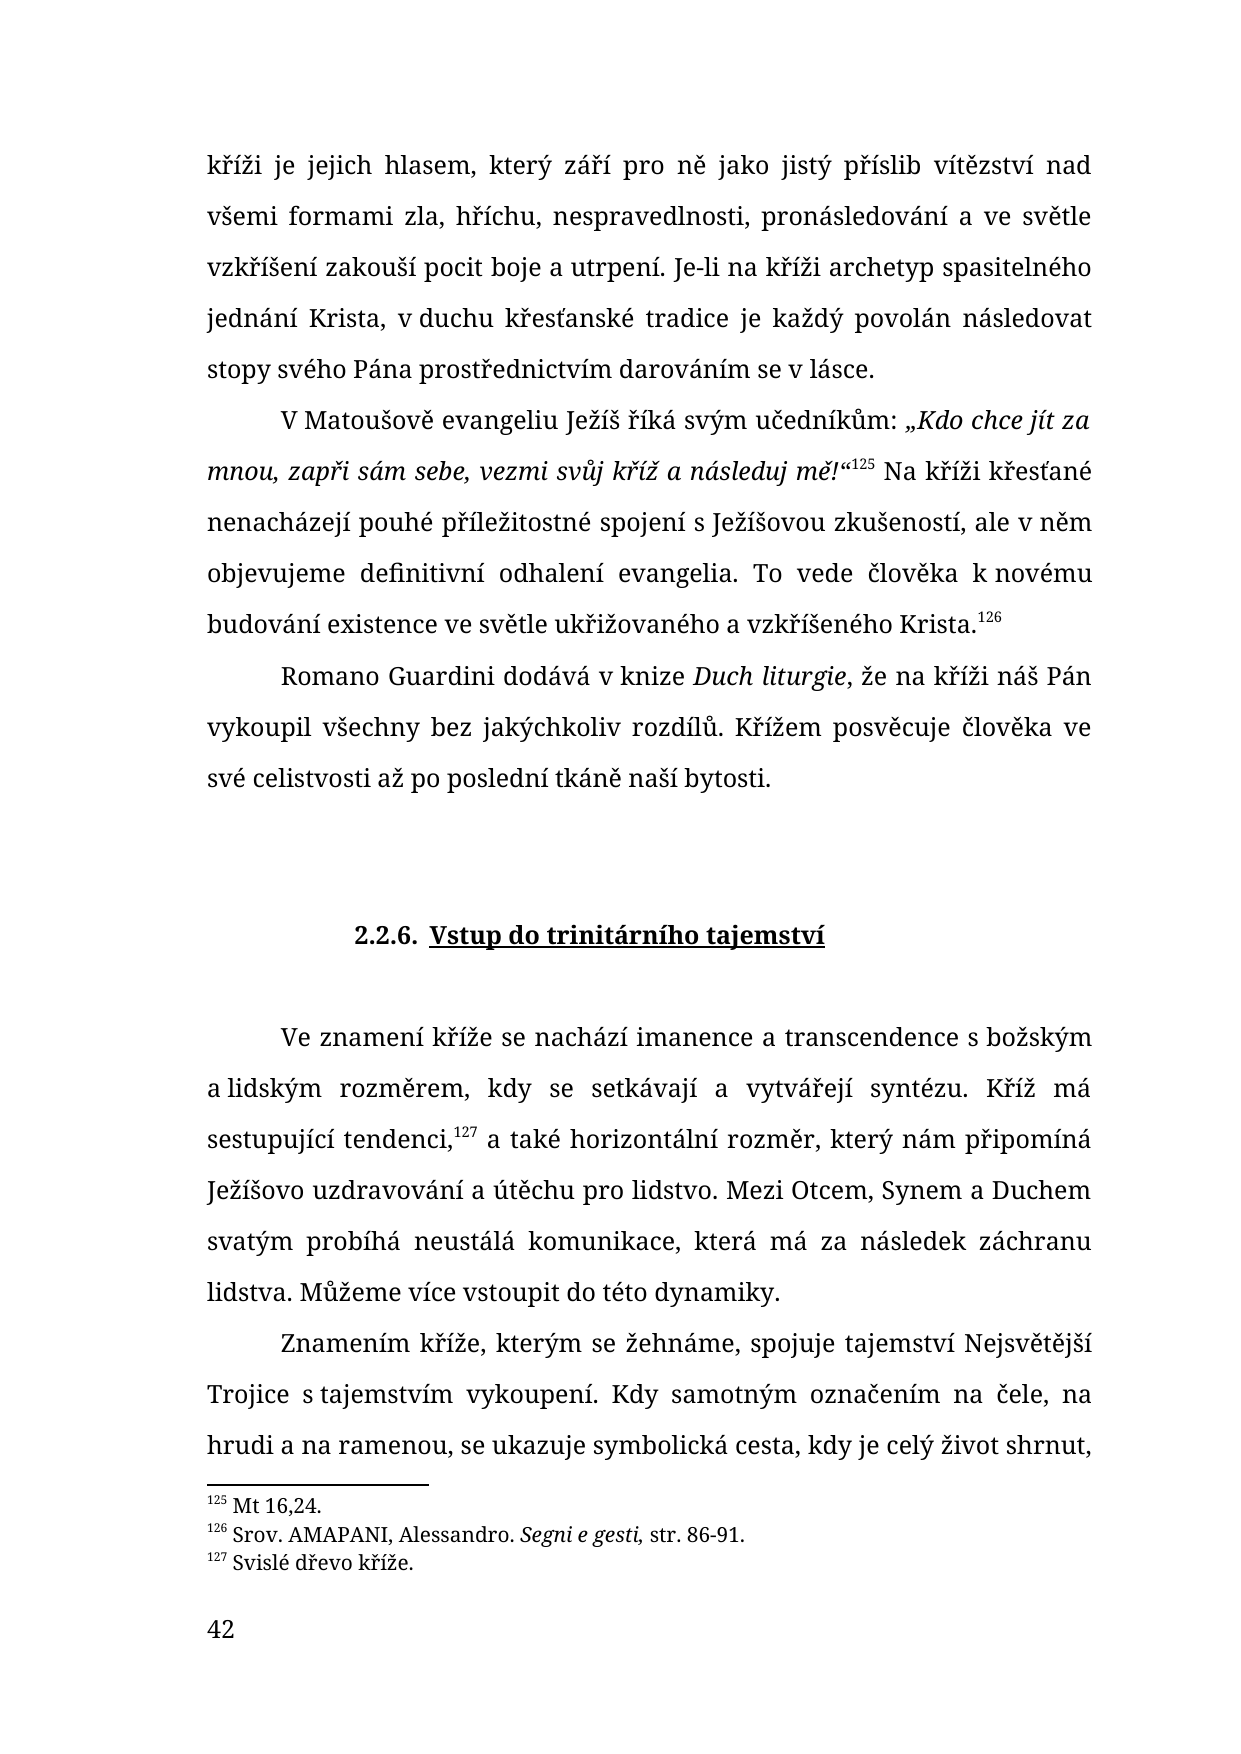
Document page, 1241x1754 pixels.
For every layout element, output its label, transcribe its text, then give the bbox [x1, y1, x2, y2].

subtitle Vstup do trinitárního tajemství [354, 917, 1092, 952]
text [207, 1326, 1092, 1462]
text V Matoušově evangeliu Ježíš říká svým učedníkům: „Kdo chce jít za mnou, zapři sám sebe, vezmi svůj kříž a následuj mě!“ Na kříži křesťané nenacházejí pouhé příležitostné spojení s Ježíšovou zkušeností, ale v něm objevujeme definitivní odhalení evangelia. To vede člověka k novému budování existence ve světle ukřižovaného a vzkříšeného Krista. [207, 403, 1092, 641]
text Romano Guardini dodává v knize Duch liturgie, že na kříži náš Pán vykoupil všechny bez jakýchkoliv rozdílů. Křížem posvěcuje člověka ve své celistvosti až po poslední tkáně naší bytosti. [207, 658, 1092, 794]
text Ve znamení kříže se nachází imanence a transcendence s božským a lidským rozměrem, kdy se setkávají a vytvářejí syntézu. Kříž má sestupující tendenci, a také horizontální rozměr, který nám připomíná Ježíšovo uzdravování a útěchu pro lidstvo. Mezi Otcem, Synem a Duchem svatým probíhá neustálá komunikace, která má za následek záchranu lidstva. Můžeme více vstoupit do této dynamiky. [207, 1019, 1092, 1309]
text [207, 148, 1092, 386]
